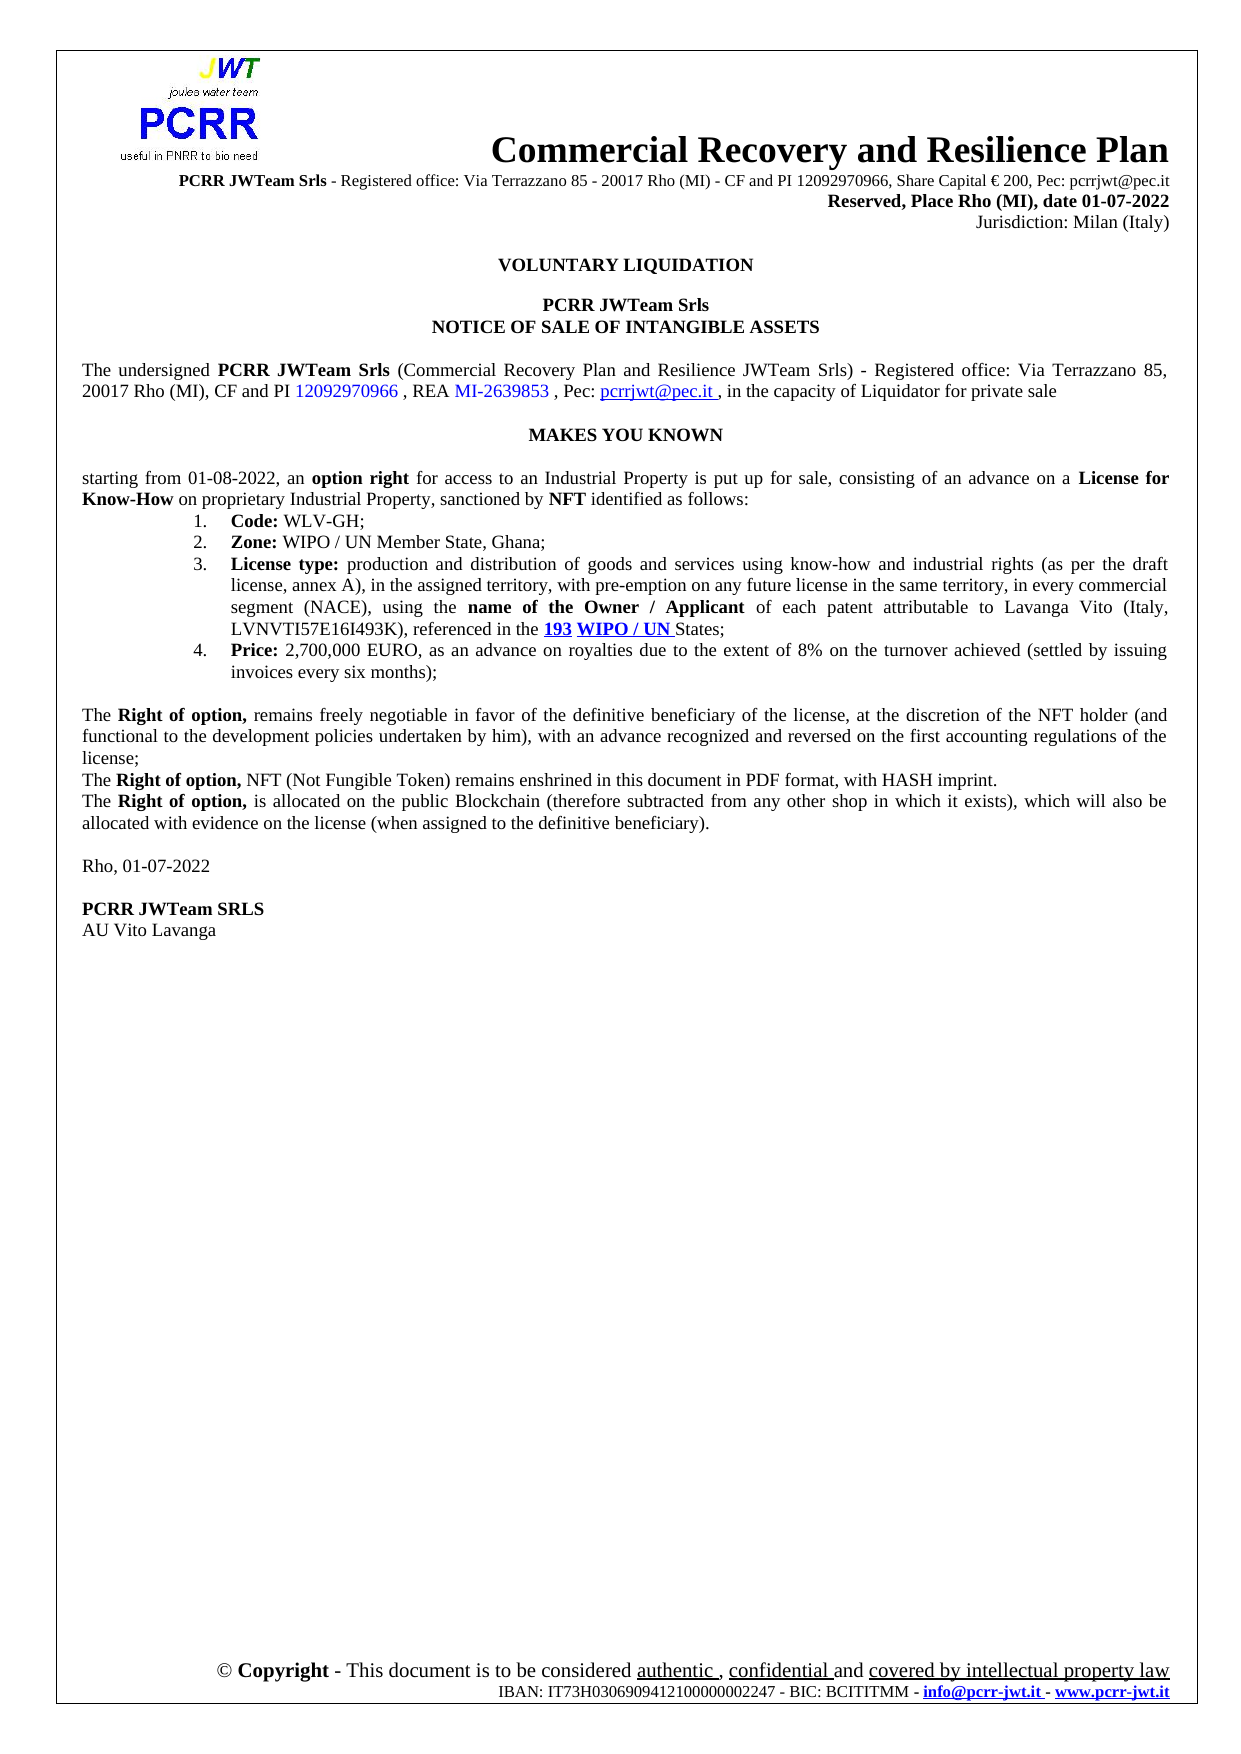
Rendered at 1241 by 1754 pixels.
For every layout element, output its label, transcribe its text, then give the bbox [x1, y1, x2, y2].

list Code: WLV-GH; [193, 510, 1169, 531]
text AU Vito Lavanga [82, 919, 1169, 941]
text The Right of option, remains freely negotiable in favor of the definitive beneficiary of the license, at the discretion of the NFT holder (and functional to the development policies undertaken by him), with an advance recognized and reversed on the first accounting regulations of the license; [82, 704, 1169, 768]
text The Right of option, is allocated on the public Blockchain (therefore subtracted from any other shop in which it exists), which will also be allocated with evidence on the license (when assigned to the definitive beneficiary). [82, 790, 1169, 833]
text Jurisdiction: Milan (Italy) [82, 211, 1169, 233]
text Rho, 01-07-2022 [82, 855, 1169, 876]
list Price: 2,700,000 EURO, as an advance on royalties due to the extent of 8% on the turnover achieved (settled by issuing invoices every six months); [193, 639, 1169, 682]
title VOLUNTARY LIQUIDATION [82, 254, 1169, 276]
text The Right of option, NFT (Not Fungible Token) remains enshrined in this document in PDF format, with HASH imprint. [82, 768, 1169, 790]
text MAKES YOU KNOWN [82, 423, 1169, 445]
text Reserved, Place Rho (MI), date 01-07-2022 [82, 189, 1169, 211]
text PCRR JWTeam Srls [82, 294, 1169, 316]
text NOTICE OF SALE OF INTANGIBLE ASSETS [82, 316, 1169, 337]
text starting from 01-08-2022, an option right for access to an Industrial Property is put up for sale, consisting of an advance on a License for Know-How on proprietary Industrial Property, sanctioned by NFT identified as follows: [82, 467, 1169, 510]
picture [98, 55, 261, 163]
list License type: production and distribution of goods and services using know-how and industrial rights (as per the draft license, annex A), in the assigned territory, with pre-emption on any future license in the same territory, in every commercial segment (NACE), using the name of the Owner / Applicant of each patent attributable to Lavanga Vito (Italy, LVNVTI57E16I493K), referenced in the 193 WIPO / UN States; [193, 553, 1169, 639]
text The undersigned PCRR JWTeam Srls (Commercial Recovery Plan and Resilience JWTeam Srls) - Registered office: Via Terrazzano 85, 20017 Rho (MI), CF and PI 12092970966 , REA MI-2639853 , Pec: pcrrjwt@pec.it , in the capacity of Liquidator for private sale [82, 359, 1169, 402]
text PCRR JWTeam SRLS [82, 898, 1169, 919]
list Zone: WIPO / UN Member State, Ghana; [193, 531, 1169, 553]
